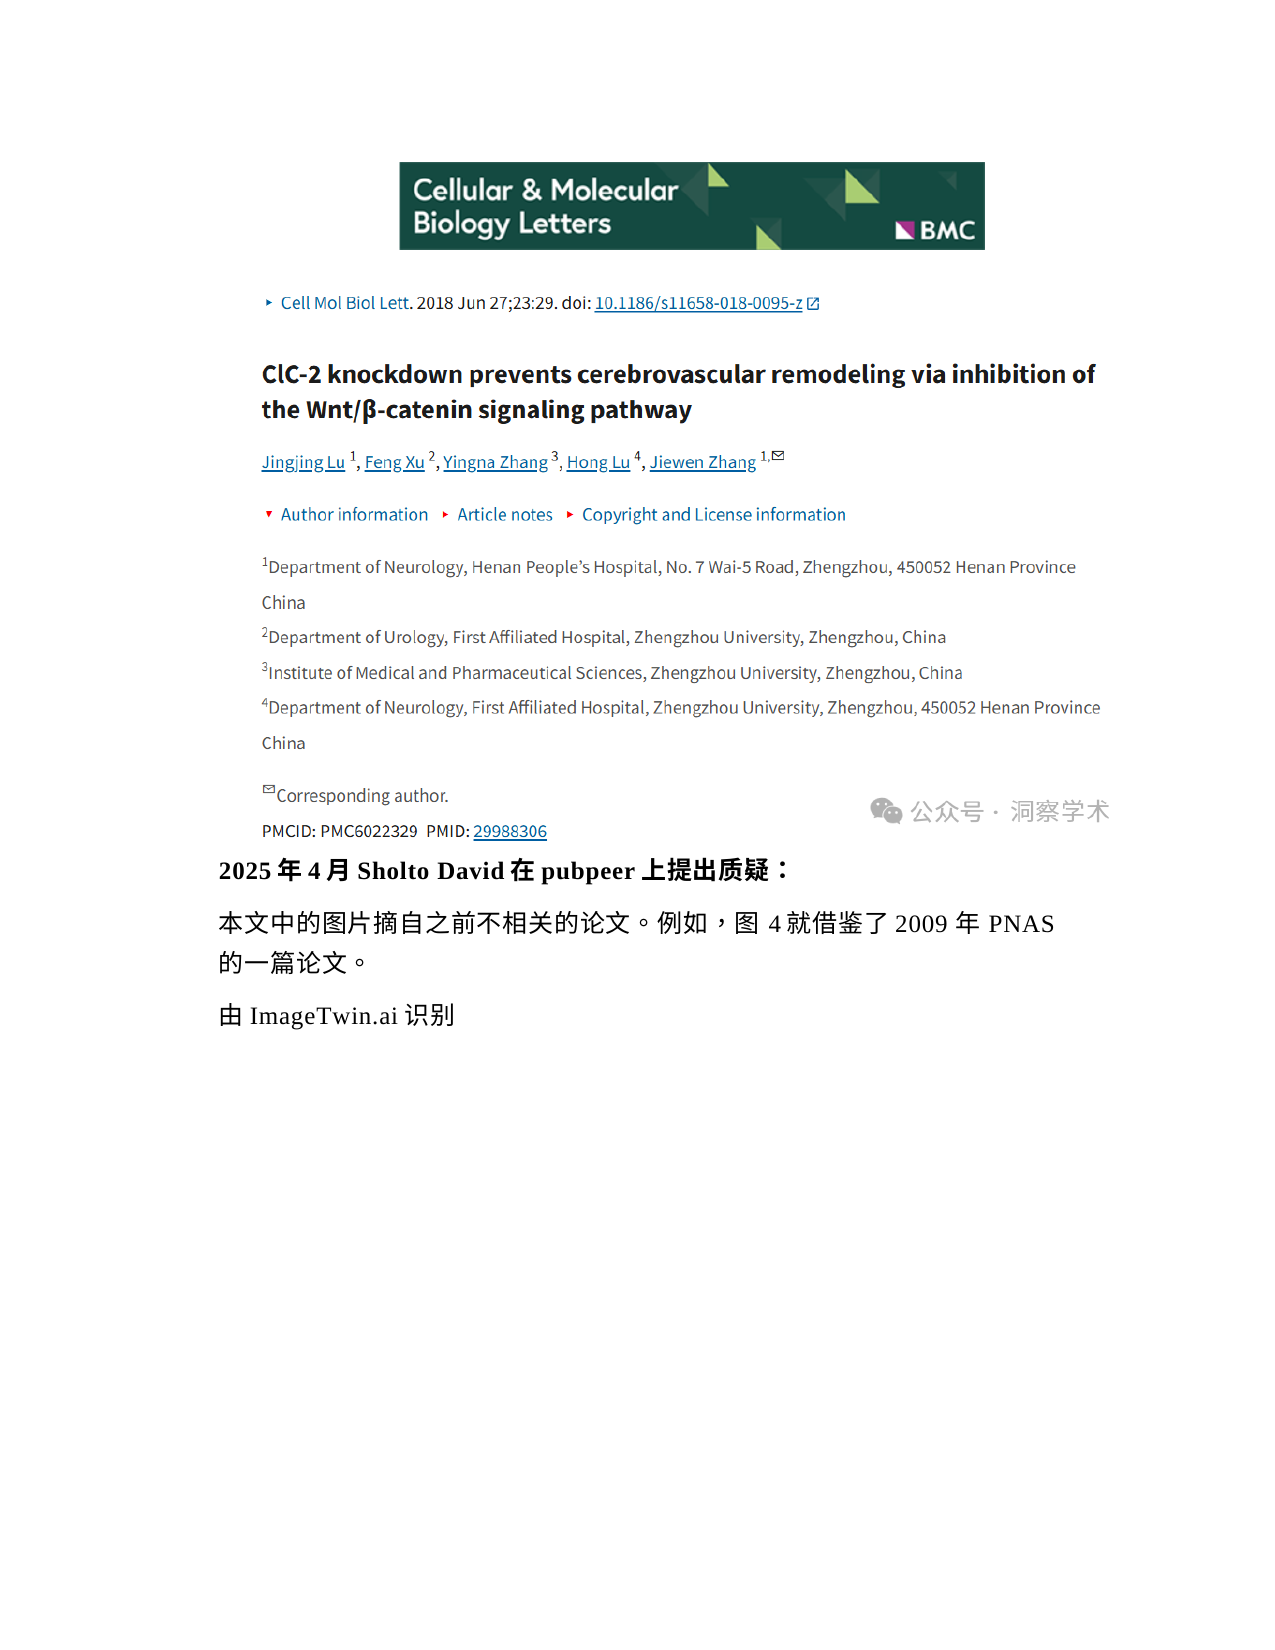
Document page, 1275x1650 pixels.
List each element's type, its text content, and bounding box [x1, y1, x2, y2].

text 本文中的图片摘自之前不相关的论文。例如，图 4就借鉴了2009 年 PNAS 的一篇论文。 [219, 899, 1056, 979]
text 2025年4月Sholto David在pubpeer上提出质疑： [219, 847, 1056, 887]
picture [237, 150, 1138, 847]
text 由ImageTwin.ai识别 [219, 992, 1056, 1032]
